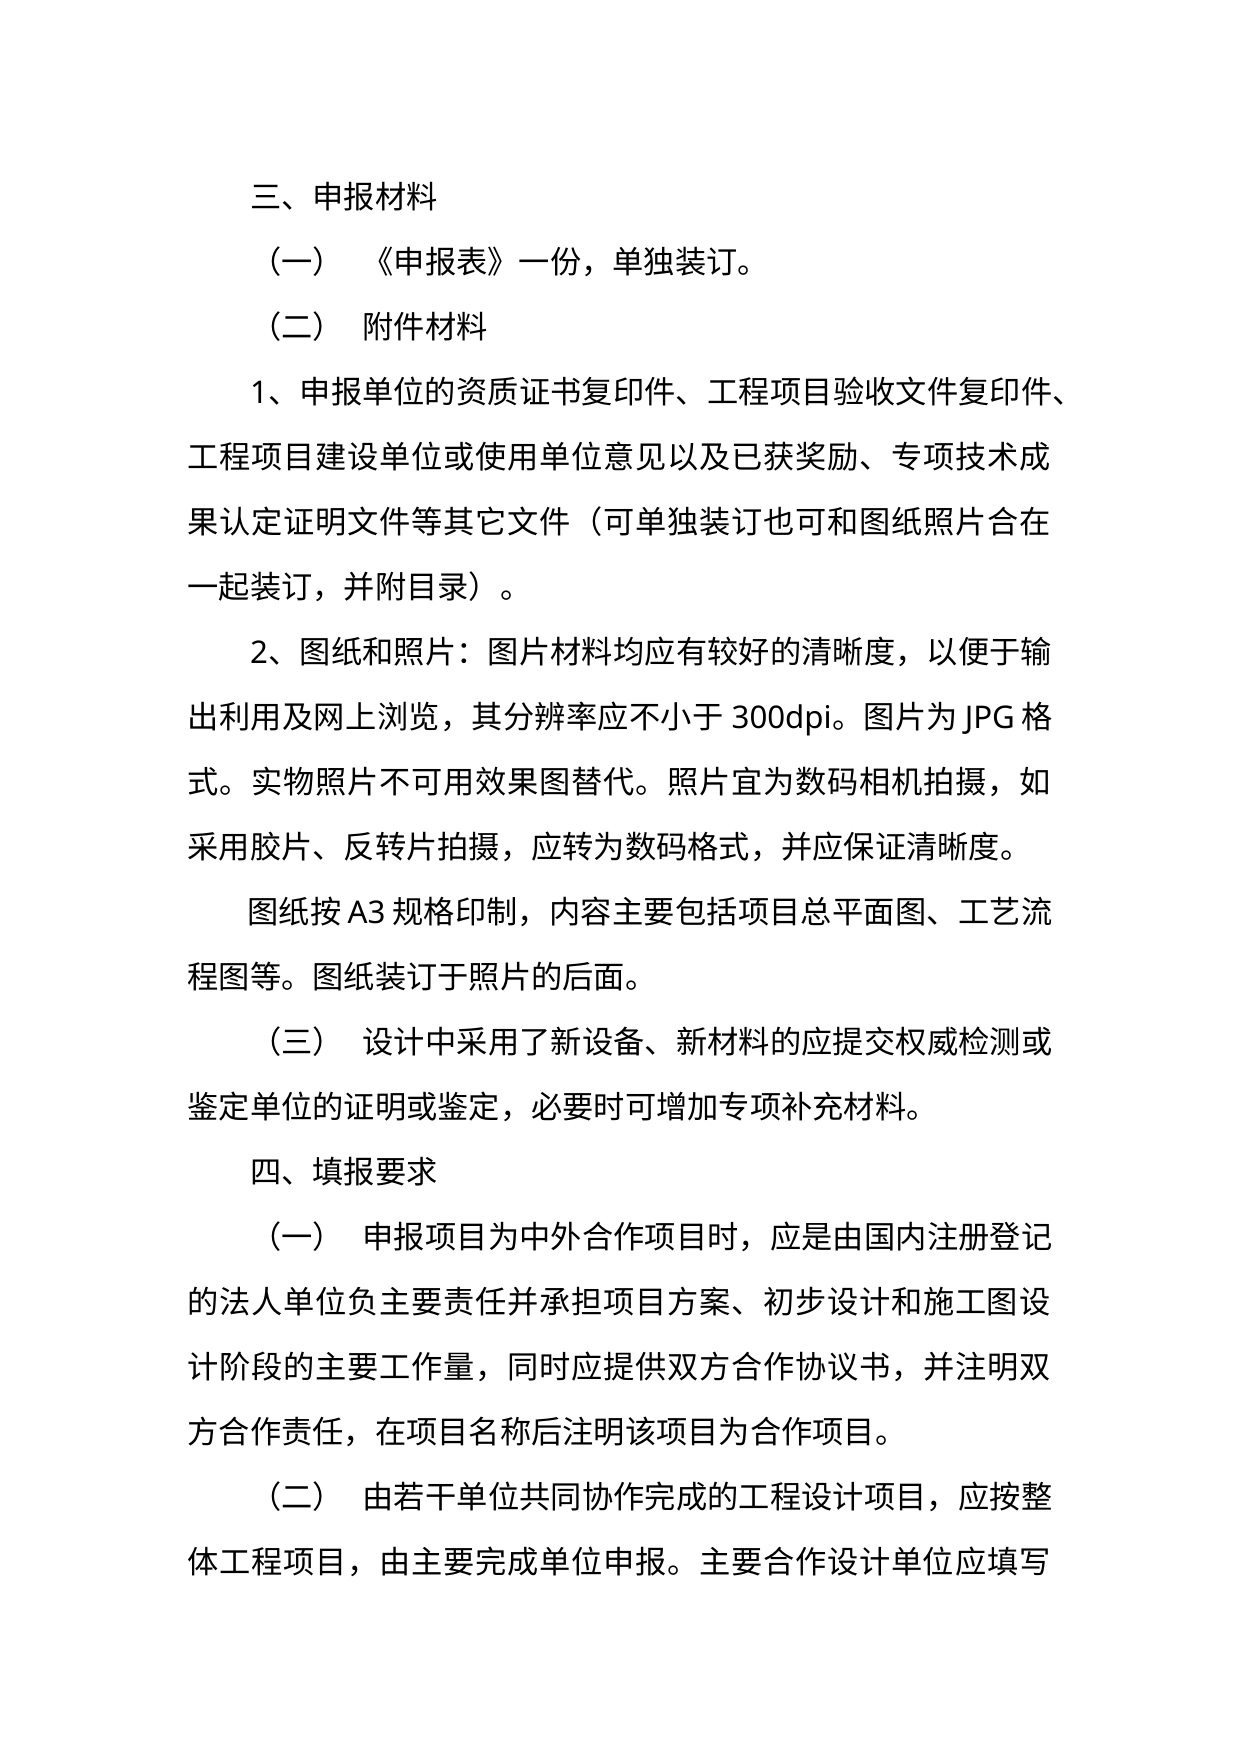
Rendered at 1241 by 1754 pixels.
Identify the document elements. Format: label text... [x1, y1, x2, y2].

text 四、填报要求 [187, 1137, 1053, 1202]
text 三、申报材料 [187, 162, 1053, 227]
text 1、申报单位的资质证书复印件、工程项目验收文件复印件、工程项目建设单位或使用单位意见以及已获奖励、专项技术成果认定证明文件等其它文件（可单独装订也可和图纸照片合在一起装订，并附目录）。 [187, 357, 1053, 617]
list 附件材料 [187, 292, 1053, 357]
text 2、图纸和照片：图片材料均应有较好的清晰度，以便于输出利用及网上浏览，其分辨率应不小于300dpi。图片为JPG格式。实物照片不可用效果图替代。照片宜为数码相机拍摄，如采用胶片、反转片拍摄，应转为数码格式，并应保证清晰度。 [187, 617, 1053, 877]
list 《申报表》一份，单独装订。 [187, 227, 1053, 292]
text 图纸按A3规格印制，内容主要包括项目总平面图、工艺流程图等。图纸装订于照片的后面。 [187, 877, 1053, 1007]
list 设计中采用了新设备、新材料的应提交权威检测或鉴定单位的证明或鉴定，必要时可增加专项补充材料。 [187, 1007, 1053, 1137]
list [187, 1462, 1053, 1592]
list 申报项目为中外合作项目时，应是由国内注册登记的法人单位负主要责任并承担项目方案、初步设计和施工图设计阶段的主要工作量，同时应提供双方合作协议书，并注明双方合作责任，在项目名称后注明该项目为合作项目。 [187, 1202, 1053, 1462]
